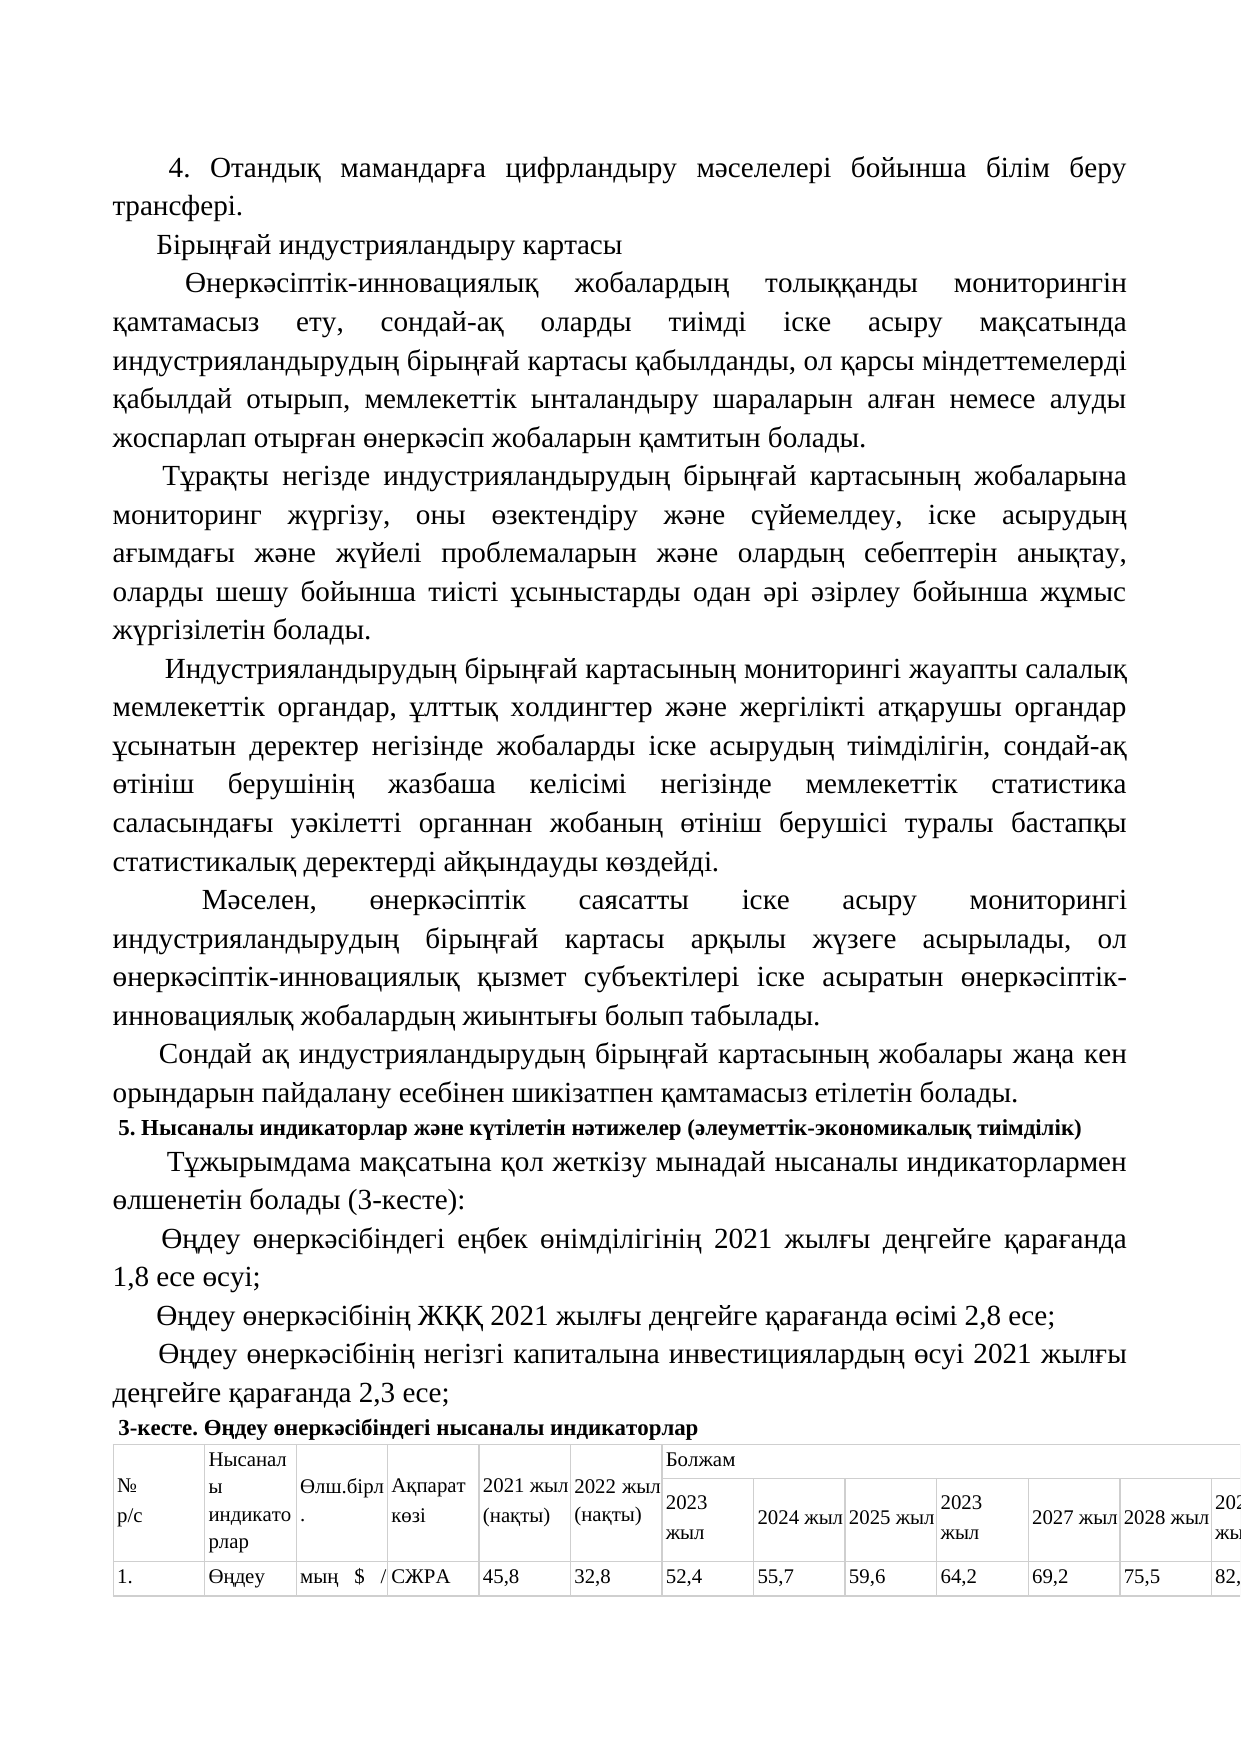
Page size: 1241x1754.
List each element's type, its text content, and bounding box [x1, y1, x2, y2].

text Мәселен, өнеркәсіптік саясатты іске асыру мониторингі индустрияландырудың бірыңғай картасы арқылы жүзеге асырылады, ол өнеркәсіптік-инновациялық қызмет субъектілері іске асыратын өнеркәсіптік-инновациялық жобалардың жиынтығы болып табылады. [112, 882, 1128, 1031]
text 4. Отандық мамандарға цифрландыру мәселелері бойынша білім беру трансфері. [112, 150, 1128, 222]
text Тұжырымдама мақсатына қол жеткізу мынадай нысаналы индикаторлармен өлшенетін болады (3-кесте): [112, 1144, 1128, 1216]
text 5. Нысаналы индикаторлар және күтілетін нәтижелер (әлеуметтік-экономикалық тиімділік) [112, 1113, 1128, 1140]
table_cell мың $ / адам [297, 1562, 387, 1595]
table_cell 82,1 [1212, 1562, 1240, 1595]
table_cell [205, 1562, 296, 1595]
table_cell 55,7 [754, 1562, 844, 1595]
table_cell 52,4 [663, 1562, 753, 1595]
table_cell 2025 жыл [846, 1479, 936, 1561]
table_cell 2029 жыл [1212, 1479, 1240, 1561]
table_cell 69,2 [1029, 1562, 1119, 1595]
table_header Ақпарат көзі [388, 1445, 478, 1561]
table_header Болжам [663, 1445, 1240, 1478]
text Тұрақты негізде индустрияландырудың бірыңғай картасының жобаларына мониторинг жүргізу, оны өзектендіру және сүйемелдеу, іске асырудың ағымдағы және жүйелі проблемаларын және олардың себептерін анықтау, оларды шешу бойынша тиісті ұсыныстарды одан әрі әзірлеу бойынша жұмыс жүргізілетін болады. [112, 458, 1128, 646]
table_header 2021 жыл (нақты) [480, 1445, 570, 1561]
table_header № р/с [114, 1445, 204, 1561]
table_cell 2028 жыл [1121, 1479, 1211, 1561]
table_cell СЖРА ҰСБ [388, 1562, 478, 1595]
table_header Нысаналы индикаторлар [205, 1445, 296, 1561]
text Сондай ақ индустрияландырудың бірыңғай картасының жобалары жаңа кен орындарын пайдалану есебінен шикізатпен қамтамасыз етілетін болады. [112, 1036, 1128, 1108]
table_cell 75,5 [1121, 1562, 1211, 1595]
table_cell 1. [114, 1562, 204, 1595]
text Өнеркәсіптік-инновациялық жобалардың толыққанды мониторингін қамтамасыз ету, сондай-ақ оларды тиімді іске асыру мақсатында индустрияландырудың бірыңғай картасы қабылданды, ол қарсы міндеттемелерді қабылдай отырып, мемлекеттік ынталандыру шараларын алған немесе алуды жоспарлап отырған өнеркәсіп жобаларын қамтитын болады. [112, 266, 1128, 453]
table_header Өлш.бірл. [297, 1445, 387, 1561]
text Индустрияландырудың бірыңғай картасының мониторингі жауапты салалық мемлекеттік органдар, ұлттық холдингтер және жергілікті атқарушы органдар ұсынатын деректер негізінде жобаларды іске асырудың тиімділігін, сондай-ақ өтініш берушінің жазбаша келісімі негізінде мемлекеттік статистика саласындағы уәкілетті органнан жобаның өтініш берушісі туралы бастапқы статистикалық деректерді айқындауды көздейді. [112, 651, 1128, 877]
table_cell 59,6 [846, 1562, 936, 1595]
table_cell 45,8 [480, 1562, 570, 1595]
table_cell 2023 жыл [937, 1479, 1028, 1561]
table_cell 2024 жыл [754, 1479, 844, 1561]
table_header 2022 жыл (нақты) [571, 1445, 661, 1561]
table_cell 64,2 [937, 1562, 1028, 1595]
table_cell 2023 жыл [663, 1479, 753, 1561]
text Бірыңғай индустрияландыру картасы [112, 227, 1128, 261]
table_cell 32,8 (9 мес.) [571, 1562, 661, 1595]
text Өңдеу өнеркәсібінің негізгі капиталына инвестициялардың өсуі 2021 жылғы деңгейге қарағанда 2,3 есе; [112, 1336, 1128, 1408]
text 3-кесте. Өңдеу өнеркәсібіндегі нысаналы индикаторлар [112, 1413, 1128, 1440]
table_cell 2027 жыл [1029, 1479, 1119, 1561]
text Өңдеу өнеркәсібіндегі еңбек өнімділігінің 2021 жылғы деңгейге қарағанда 1,8 есе өсуі; [112, 1221, 1128, 1293]
text Өңдеу өнеркәсібінің ЖҚҚ 2021 жылғы деңгейге қарағанда өсімі 2,8 есе; [112, 1298, 1128, 1331]
